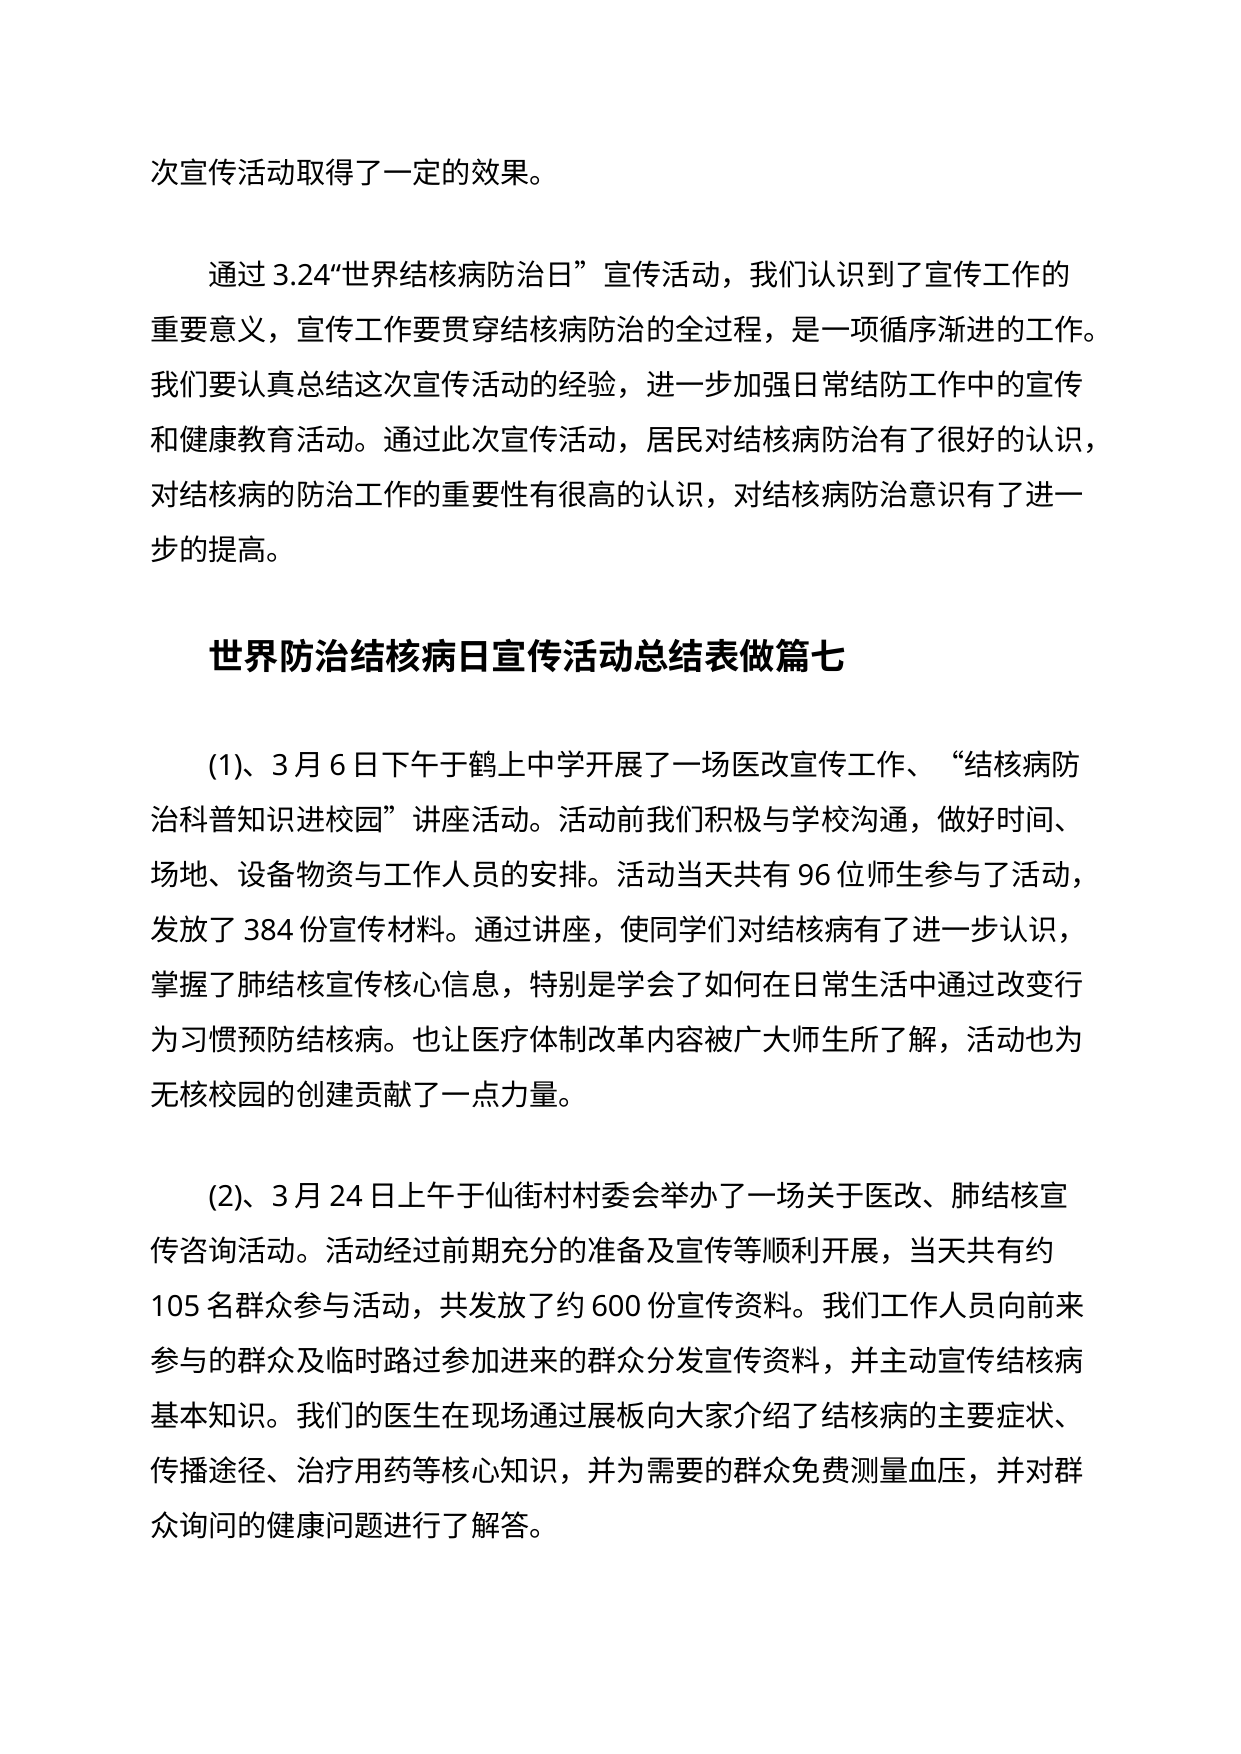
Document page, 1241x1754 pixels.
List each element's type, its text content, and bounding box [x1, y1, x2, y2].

text 世界防治结核病日宣传活动总结表做篇七 [150, 628, 1090, 679]
text 通过3.24“世界结核病防治日”宣传活动，我们认识到了宣传工作的重要意义，宣传工作要贯穿结核病防治的全过程，是一项循序渐进的工作。我们要认真总结这次宣传活动的经验，进一步加强日常结防工作中的宣传和健康教育活动。通过此次宣传活动，居民对结核病防治有了很好的认识，对结核病的防治工作的重要性有很高的认识，对结核病防治意识有了进一步的提高。 [150, 252, 1090, 569]
text (1)、3月6日下午于鹤上中学开展了一场医改宣传工作、“结核病防治科普知识进校园”讲座活动。活动前我们积极与学校沟通，做好时间、场地、设备物资与工作人员的安排。活动当天共有96位师生参与了活动，发放了384份宣传材料。通过讲座，使同学们对结核病有了进一步认识，掌握了肺结核宣传核心信息，特别是学会了如何在日常生活中通过改变行为习惯预防结核病。也让医疗体制改革内容被广大师生所了解，活动也为无核校园的创建贡献了一点力量。 [150, 742, 1090, 1113]
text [150, 150, 1090, 192]
text (2)、3月24日上午于仙街村村委会举办了一场关于医改、肺结核宣传咨询活动。活动经过前期充分的准备及宣传等顺利开展，当天共有约105名群众参与活动，共发放了约600份宣传资料。我们工作人员向前来参与的群众及临时路过参加进来的群众分发宣传资料，并主动宣传结核病基本知识。我们的医生在现场通过展板向大家介绍了结核病的主要症状、传播途径、治疗用药等核心知识，并为需要的群众免费测量血压，并对群众询问的健康问题进行了解答。 [150, 1173, 1090, 1545]
